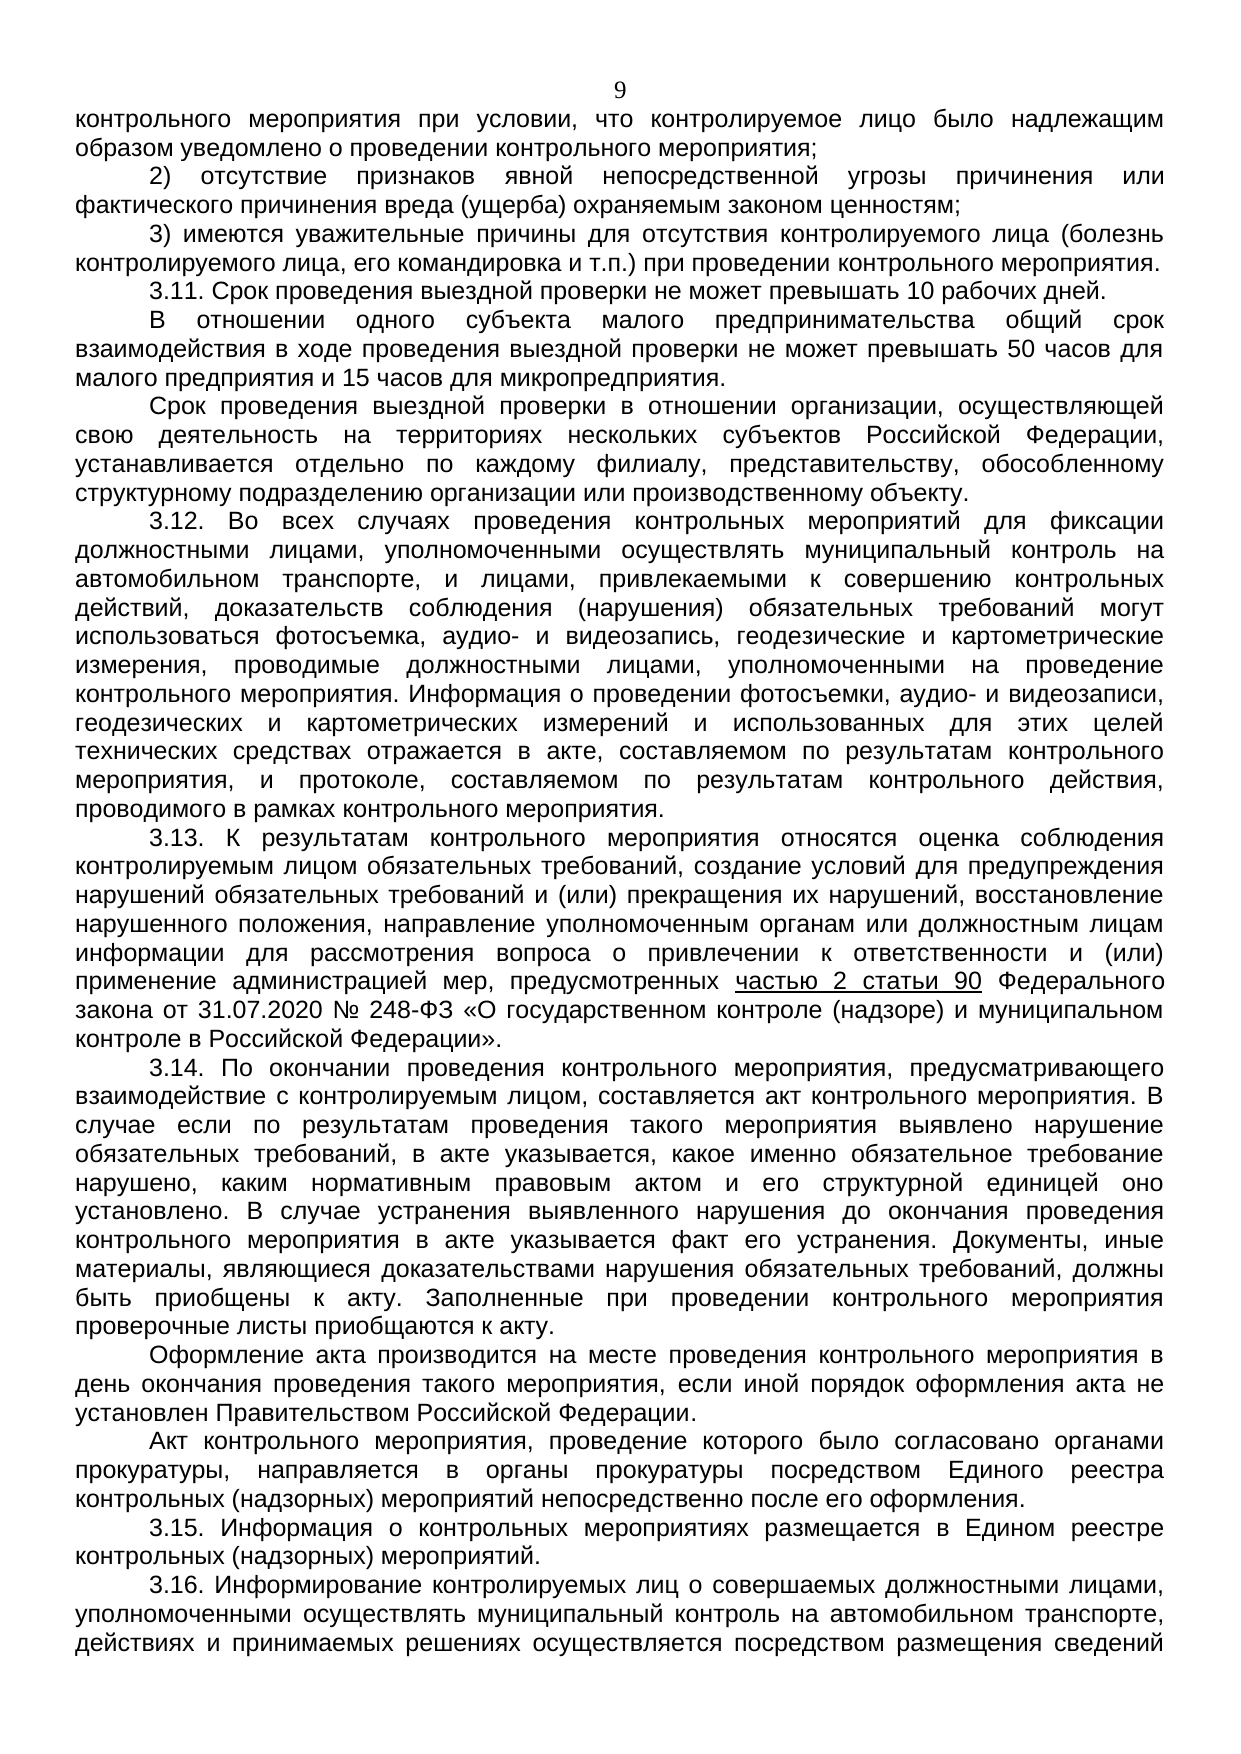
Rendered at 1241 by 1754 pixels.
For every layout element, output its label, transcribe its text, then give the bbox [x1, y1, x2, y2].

text В отношении одного субъекта малого предпринимательства общий срок взаимодействия в ходе проведения выездной проверки не может превышать 50 часов для малого предприятия и 15 часов для микропредприятия. [75, 305, 1165, 391]
text 3.12. Во всех случаях проведения контрольных мероприятий для фиксации должностными лицами, уполномоченными осуществлять муниципальный контроль на автомобильном транспорте, и лицами, привлекаемыми к совершению контрольных действий, доказательств соблюдения (нарушения) обязательных требований могут использоваться фотосъемка, аудио- и видеозапись, геодезические и картометрические измерения, проводимые должностными лицами, уполномоченными на проведение контрольного мероприятия. Информация о проведении фотосъемки, аудио- и видеозаписи, геодезических и картометрических измерений и использованных для этих целей технических средствах отражается в акте, составляемом по результатам контрольного мероприятия, и протоколе, составляемом по результатам контрольного действия, проводимого в рамках контрольного мероприятия. [75, 506, 1165, 822]
text 2) отсутствие признаков явной непосредственной угрозы причинения или фактического причинения вреда (ущерба) охраняемым законом ценностям; [75, 161, 1165, 219]
text 3.11. Срок проведения выездной проверки не может превышать 10 рабочих дней. [75, 276, 1165, 305]
text 3.13. К результатам контрольного мероприятия относятся оценка соблюдения контролируемым лицом обязательных требований, создание условий для предупреждения нарушений обязательных требований и (или) прекращения их нарушений, восстановление нарушенного положения, направление уполномоченным органам или должностным лицам информации для рассмотрения вопроса о привлечении к ответственности и (или) применение администрацией мер, предусмотренных частью 2 статьи 90 Федерального закона от 31.07.2020 № 248-ФЗ «О государственном контроле (надзоре) и муниципальном контроле в Российской Федерации». [75, 822, 1165, 1052]
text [75, 132, 1165, 161]
text Срок проведения выездной проверки в отношении организации, осуществляющей свою деятельность на территориях нескольких субъектов Российской Федерации, устанавливается отдельно по каждому филиалу, представительству, обособленному структурному подразделению организации или производственному объекту. [75, 391, 1165, 506]
text Акт контрольного мероприятия, проведение которого было согласовано органами прокуратуры, направляется в органы прокуратуры посредством Единого реестра контрольных (надзорных) мероприятий непосредственно после его оформления. [75, 1426, 1165, 1512]
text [75, 1570, 1165, 1656]
text Оформление акта производится на месте проведения контрольного мероприятия в день окончания проведения такого мероприятия, если иной порядок оформления акта не установлен Правительством Российской Федерации. [75, 1340, 1165, 1426]
text 3) имеются уважительные причины для отсутствия контролируемого лица (болезнь контролируемого лица, его командировка и т.п.) при проведении контрольного мероприятия. [75, 219, 1165, 276]
text 3.14. По окончании проведения контрольного мероприятия, предусматривающего взаимодействие с контролируемым лицом, составляется акт контрольного мероприятия. В случае если по результатам проведения такого мероприятия выявлено нарушение обязательных требований, в акте указывается, какое именно обязательное требование нарушено, каким нормативным правовым актом и его структурной единицей оно установлено. В случае устранения выявленного нарушения до окончания проведения контрольного мероприятия в акте указывается факт его устранения. Документы, иные материалы, являющиеся доказательствами нарушения обязательных требований, должны быть приобщены к акту. Заполненные при проведении контрольного мероприятия проверочные листы приобщаются к акту. [75, 1052, 1165, 1340]
text 3.15. Информация о контрольных мероприятиях размещается в Едином реестре контрольных (надзорных) мероприятий. [75, 1512, 1165, 1570]
